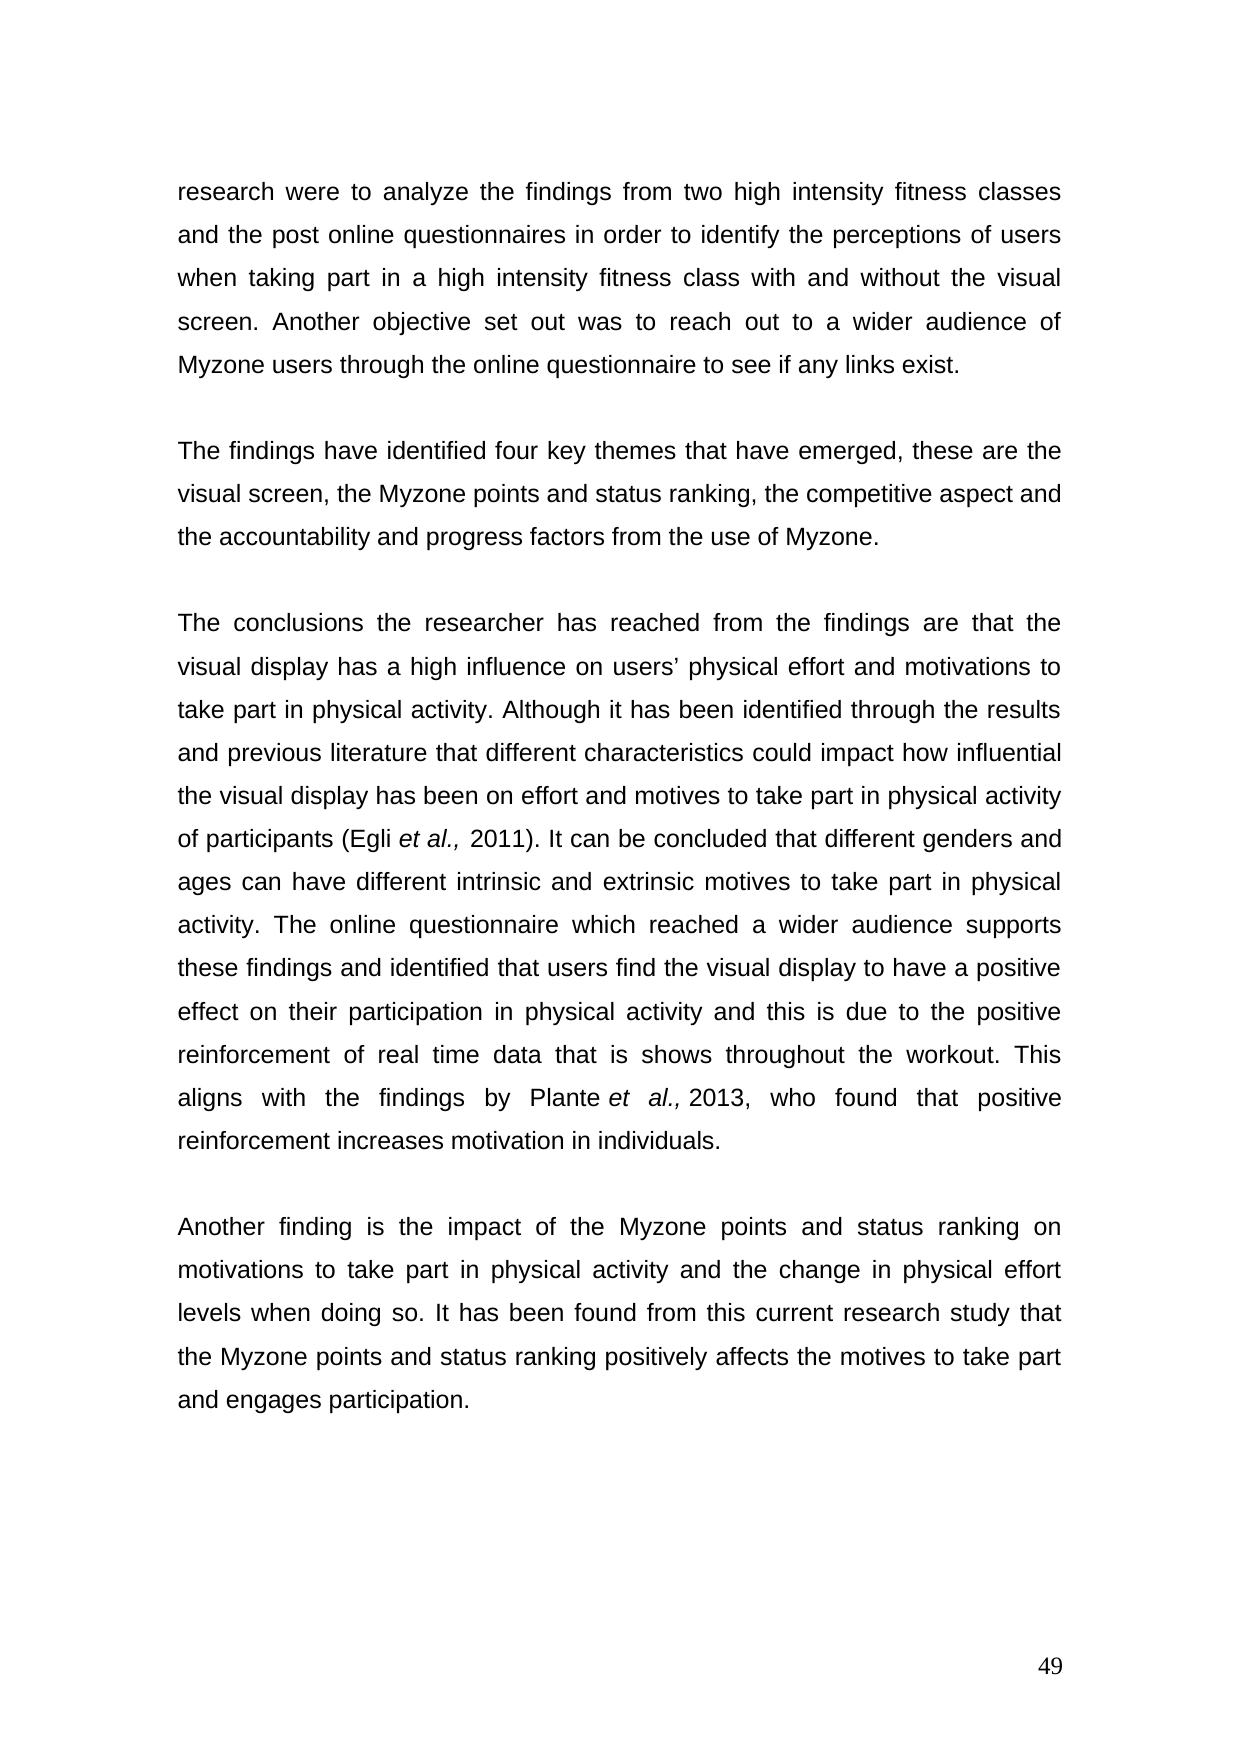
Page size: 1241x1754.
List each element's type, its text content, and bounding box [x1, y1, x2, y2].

text Another finding is the impact of the Myzone points and status ranking on motivations to take part in physical activity and the change in physical effort levels when doing so. It has been found from this current research study that the Myzone points and status ranking positively affects the motives to take part and engages participation. [177, 1212, 1063, 1413]
text The findings have identified four key themes that have emerged, these are the visual screen, the Myzone points and status ranking, the competitive aspect and the accountability and progress factors from the use of Myzone. [177, 436, 1063, 551]
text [177, 177, 1063, 378]
text The conclusions the researcher has reached from the findings are that the visual display has a high influence on users’ physical effort and motivations to take part in physical activity. Although it has been identified through the results and previous literature that different characteristics could impact how influential the visual display has been on effort and motives to take part in physical activity of participants (Egli et al., 2011). It can be concluded that different genders and ages can have different intrinsic and extrinsic motives to take part in physical activity. The online questionnaire which reached a wider audience supports these findings and identified that users find the visual display to have a positive effect on their participation in physical activity and this is due to the positive reinforcement of real time data that is shows throughout the workout. This aligns with the findings by Plante et al., 2013, who found that positive reinforcement increases motivation in individuals. [177, 608, 1063, 1155]
